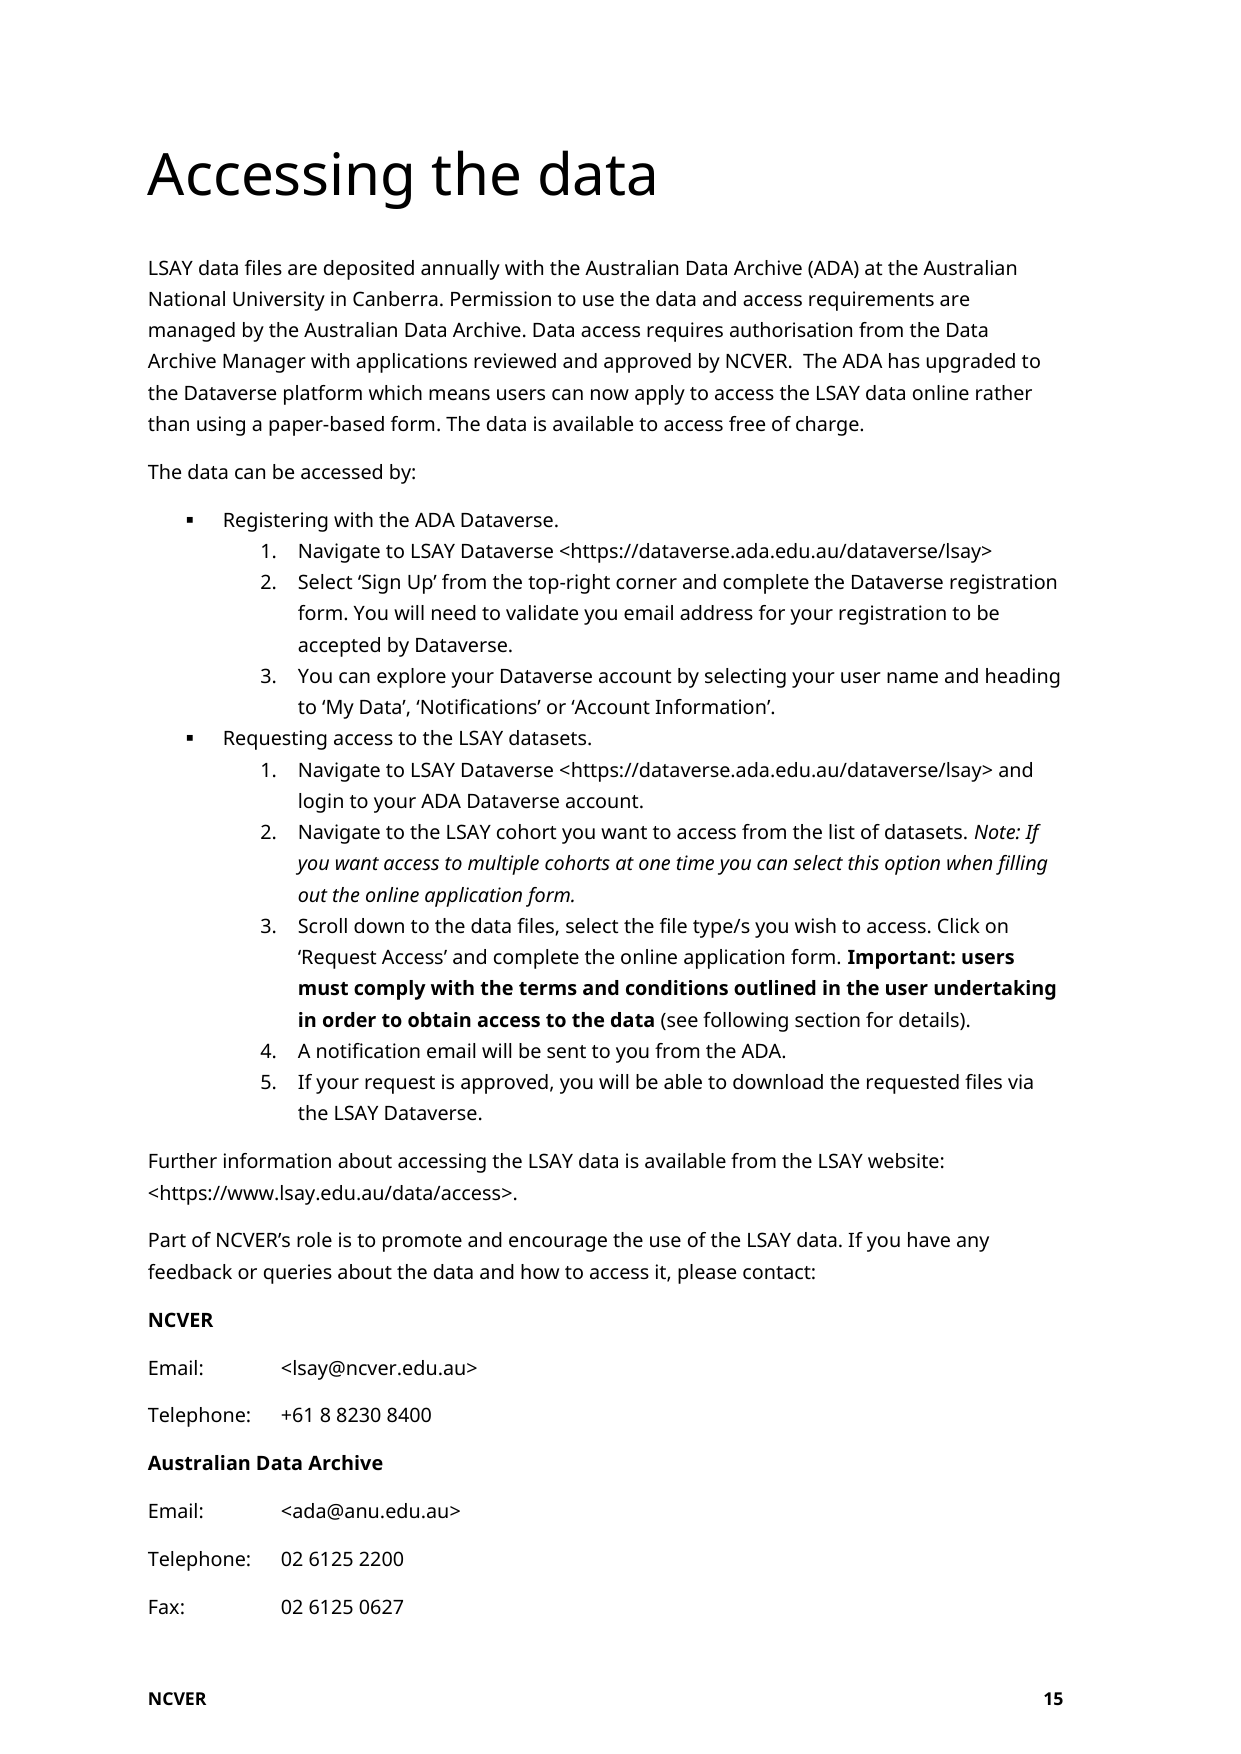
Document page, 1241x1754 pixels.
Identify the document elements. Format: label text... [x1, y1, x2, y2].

text Part of NCVER’s role is to promote and encourage the use of the LSAY data. If you have any feedback or queries about the data and how to access it, please contact: [148, 1223, 1063, 1285]
text LSAY data files are deposited annually with the Australian Data Archive (ADA) at the Australian National University in Canberra. Permission to use the data and access requirements are managed by the Australian Data Archive. Data access requires authorisation from the Data Archive Manager with applications reviewed and approved by NCVER. The ADA has upgraded to the Dataverse platform which means users can now apply to access the LSAY data online rather than using a paper-based form. The data is available to access free of charge. [148, 250, 1063, 437]
list A notification email will be sent to you from the ADA. [260, 1033, 1063, 1064]
text Fax: 02 6125 0627 [148, 1589, 1063, 1621]
list Navigate to LSAY Dataverse <https://dataverse.ada.edu.au/dataverse/lsay> and login to your ADA Dataverse account. [260, 752, 1063, 814]
text Telephone: +61 8 8230 8400 [148, 1398, 1063, 1429]
list Scroll down to the data files, select the file type/s you wish to access. Click on ‘Request Access’ and complete the online application form. Important: users must comply with the terms and conditions outlined in the user undertaking in order to obtain access to the data (see following section for details). [260, 908, 1063, 1033]
list Navigate to the LSAY cohort you want to access from the list of datasets. Note: If you want access to multiple cohorts at one time you can select this option when filling out the online application form. [260, 814, 1063, 908]
text NCVER [148, 1302, 1063, 1333]
list Registering with the ADA Dataverse. [185, 502, 1063, 533]
subtitle Accessing the data [148, 133, 1063, 212]
text Further information about accessing the LSAY data is available from the LSAY website: <https://www.lsay.edu.au/data/access>. [148, 1144, 1063, 1206]
list If your request is approved, you will be able to download the requested files via the LSAY Dataverse. [260, 1064, 1063, 1127]
list You can explore your Dataverse account by selecting your user name and heading to ‘My Data’, ‘Notifications’ or ‘Account Information’. [260, 658, 1063, 721]
text Email: <ada@anu.edu.au> [148, 1494, 1063, 1525]
list Select ‘Sign Up’ from the top-right corner and complete the Dataverse registration form. You will need to validate you email address for your registration to be accepted by Dataverse. [260, 564, 1063, 658]
text Telephone: 02 6125 2200 [148, 1542, 1063, 1573]
text Australian Data Archive [148, 1446, 1063, 1477]
list Requesting access to the LSAY datasets. [185, 721, 1063, 752]
list Navigate to LSAY Dataverse <https://dataverse.ada.edu.au/dataverse/lsay> [260, 533, 1063, 564]
text The data can be accessed by: [148, 454, 1063, 485]
text Email: <lsay@ncver.edu.au> [148, 1350, 1063, 1381]
